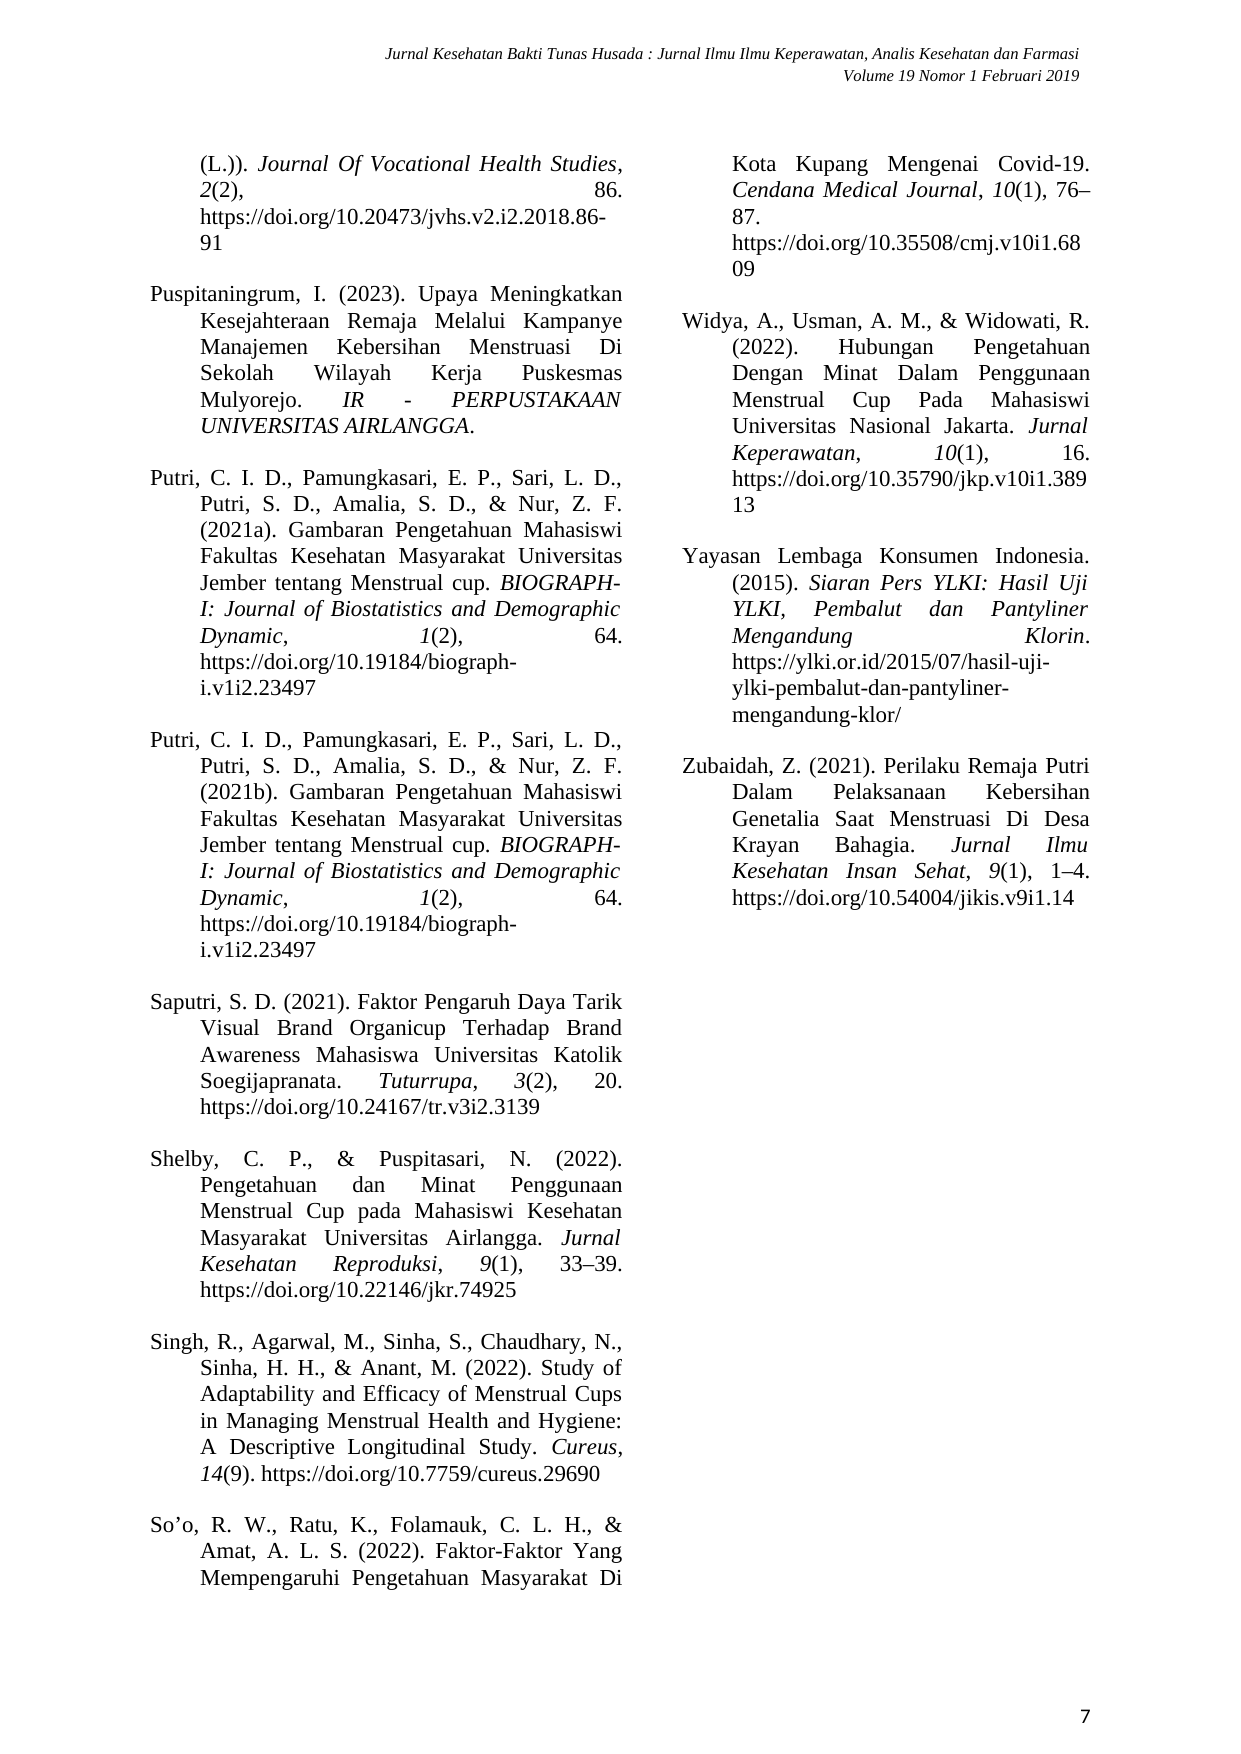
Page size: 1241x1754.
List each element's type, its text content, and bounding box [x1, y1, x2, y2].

text Yayasan Lembaga Konsumen Indonesia. (2015). Siaran Pers YLKI: Hasil Uji YLKI, Pembalut dan Pantyliner Mengandung Klorin. https://ylki.or.id/2015/07/hasil-uji-ylki-pembalut-dan-pantyliner-mengandung-klor/ [682, 543, 1090, 727]
text Zubaidah, Z. (2021). Perilaku Remaja Putri Dalam Pelaksanaan Kebersihan Genetalia Saat Menstruasi Di Desa Krayan Bahagia. Jurnal Ilmu Kesehatan Insan Sehat, 9(1), 1–4. https://doi.org/10.54004/jikis.v9i1.14 [682, 752, 1090, 910]
text So’o, R. W., Ratu, K., Folamauk, C. L. H., & Amat, A. L. S. (2022). Faktor-Faktor Yang Mempengaruhi Pengetahuan Masyarakat Di Kota Kupang Mengenai Covid-19. Cendana Medical Journal, 10(1), 76–87. https://doi.org/10.35508/cmj.v10i1.6809 [150, 1511, 623, 1590]
text Puspitaningrum, I. (2023). Upaya Meningkatkan Kesejahteraan Remaja Melalui Kampanye Manajemen Kebersihan Menstruasi Di Sekolah Wilayah Kerja Puskesmas Mulyorejo. IR - PERPUSTAKAAN UNIVERSITAS AIRLANGGA. [150, 280, 623, 438]
text Shelby, C. P., & Puspitasari, N. (2022). Pengetahuan dan Minat Penggunaan Menstrual Cup pada Mahasiswi Kesehatan Masyarakat Universitas Airlangga. Jurnal Kesehatan Reproduksi, 9(1), 33–39. https://doi.org/10.22146/jkr.74925 [150, 1145, 623, 1303]
text So’o, R. W., Ratu, K., Folamauk, C. L. H., & Amat, A. L. S. (2022). Faktor-Faktor Yang Mempengaruhi Pengetahuan Masyarakat Di Kota Kupang Mengenai Covid-19. Cendana Medical Journal, 10(1), 76–87. https://doi.org/10.35508/cmj.v10i1.6809 [682, 150, 1090, 282]
text Saputri, S. D. (2021). Faktor Pengaruh Daya Tarik Visual Brand Organicup Terhadap Brand Awareness Mahasiswa Universitas Katolik Soegijapranata. Tuturrupa, 3(2), 20. https://doi.org/10.24167/tr.v3i2.3139 [150, 988, 623, 1120]
text Widya, A., Usman, A. M., & Widowati, R. (2022). Hubungan Pengetahuan Dengan Minat Dalam Penggunaan Menstrual Cup Pada Mahasiswi Universitas Nasional Jakarta. Jurnal Keperawatan, 10(1), 16. https://doi.org/10.35790/jkp.v10i1.38913 [682, 307, 1090, 518]
text Putri, C. I. D., Pamungkasari, E. P., Sari, L. D., Putri, S. D., Amalia, S. D., & Nur, Z. F. (2021b). Gambaran Pengetahuan Mahasiswi Fakultas Kesehatan Masyarakat Universitas Jember tentang Menstrual cup. BIOGRAPH-I: Journal of Biostatistics and Demographic Dynamic, 1(2), 64. https://doi.org/10.19184/biograph-i.v1i2.23497 [150, 726, 623, 963]
text Putri, C. I. D., Pamungkasari, E. P., Sari, L. D., Putri, S. D., Amalia, S. D., & Nur, Z. F. (2021a). Gambaran Pengetahuan Mahasiswi Fakultas Kesehatan Masyarakat Universitas Jember tentang Menstrual cup. BIOGRAPH-I: Journal of Biostatistics and Demographic Dynamic, 1(2), 64. https://doi.org/10.19184/biograph-i.v1i2.23497 [150, 463, 623, 701]
text Singh, R., Agarwal, M., Sinha, S., Chaudhary, N., Sinha, H. H., & Anant, M. (2022). Study of Adaptability and Efficacy of Menstrual Cups in Managing Menstrual Health and Hygiene: A Descriptive Longitudinal Study. Cureus, 14(9). https://doi.org/10.7759/cureus.29690 [150, 1328, 623, 1486]
